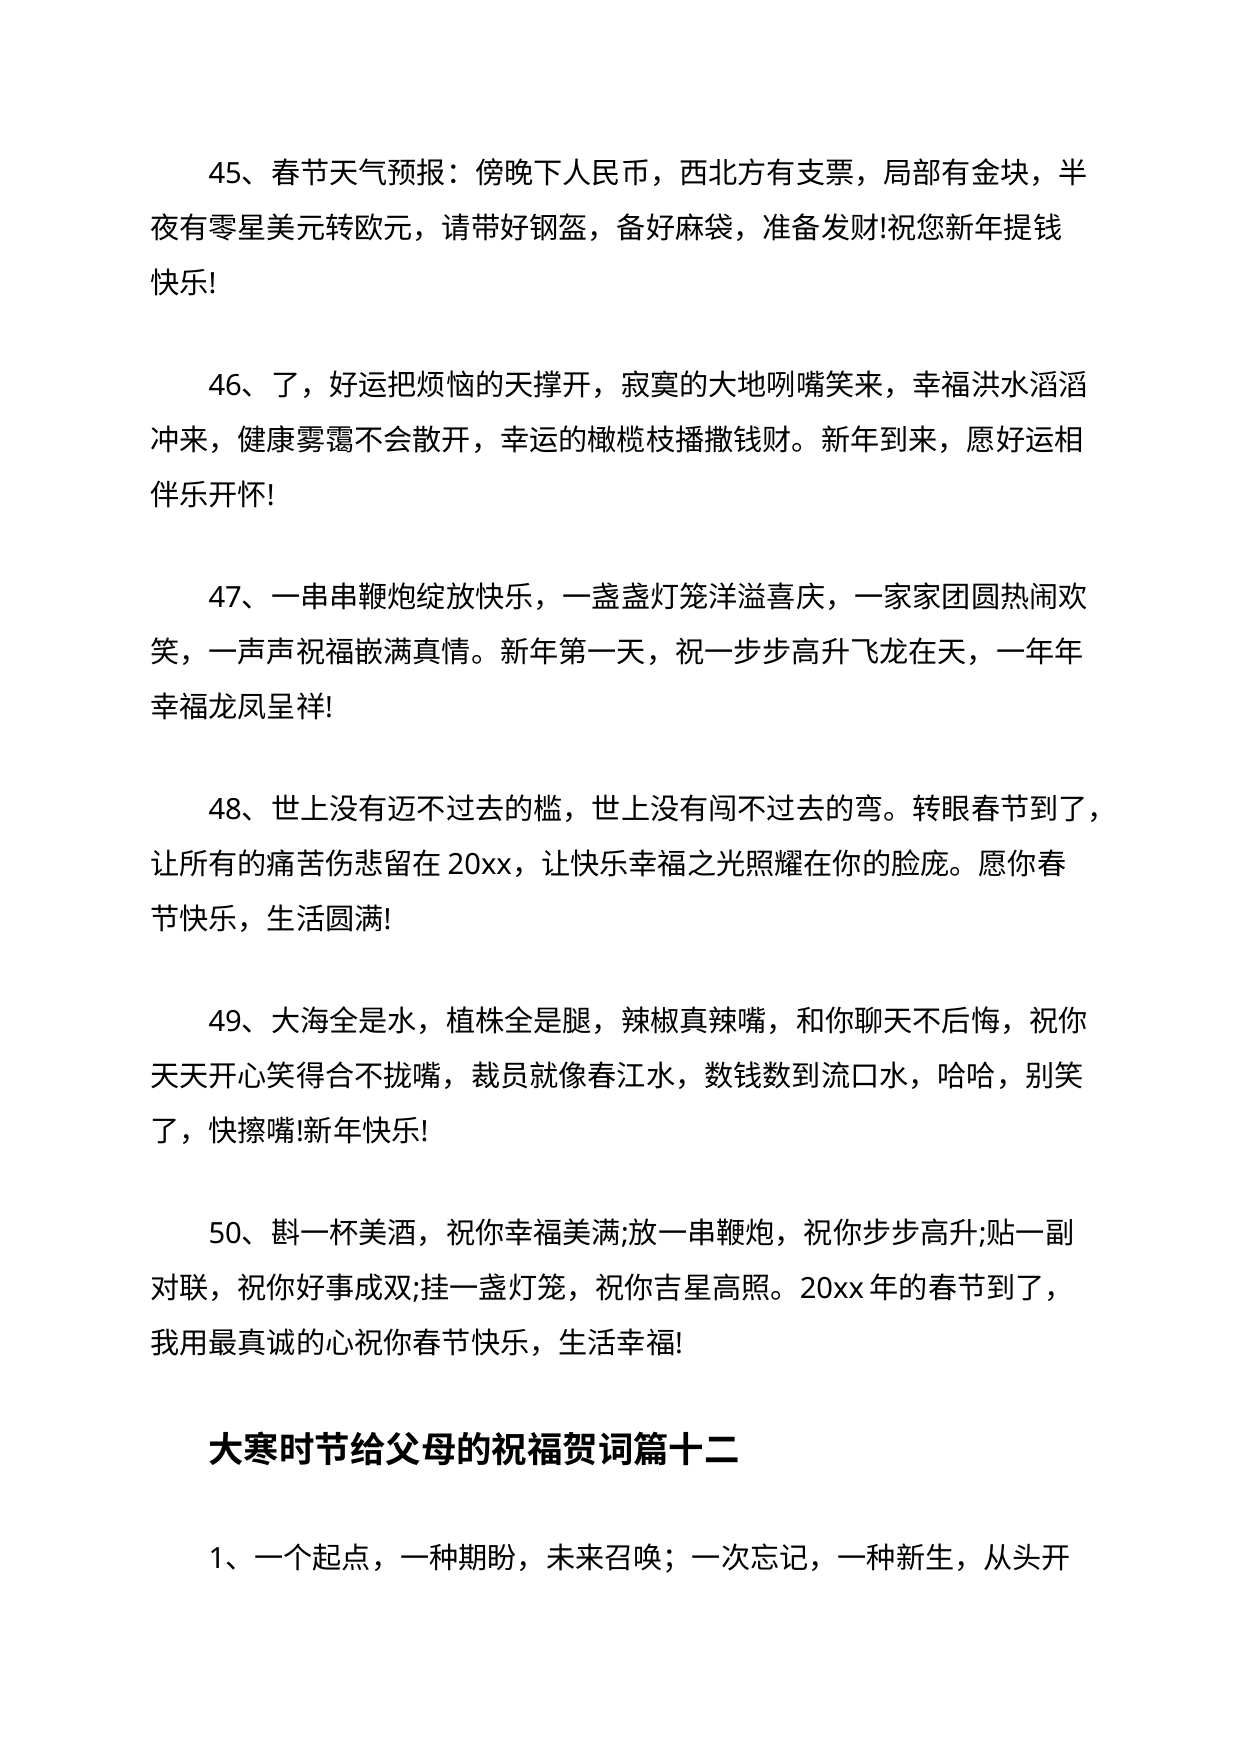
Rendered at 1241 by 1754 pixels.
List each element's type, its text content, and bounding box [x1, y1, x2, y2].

text 46、了，好运把烦恼的天撑开，寂寞的大地咧嘴笑来，幸福洪水滔滔冲来，健康雾霭不会散开，幸运的橄榄枝播撒钱财。新年到来，愿好运相伴乐开怀! [150, 362, 1090, 514]
text 45、春节天气预报：傍晚下人民币，西北方有支票，局部有金块，半夜有零星美元转欧元，请带好钢盔，备好麻袋，准备发财!祝您新年提钱快乐! [150, 150, 1090, 302]
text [150, 1535, 1090, 1577]
text 49、大海全是水，植株全是腿，辣椒真辣嘴，和你聊天不后悔，祝你天天开心笑得合不拢嘴，裁员就像春江水，数钱数到流口水，哈哈，别笑了，快擦嘴!新年快乐! [150, 998, 1090, 1150]
text 50、斟一杯美酒，祝你幸福美满;放一串鞭炮，祝你步步高升;贴一副对联，祝你好事成双;挂一盏灯笼，祝你吉星高照。20xx年的春节到了，我用最真诚的心祝你春节快乐，生活幸福! [150, 1209, 1090, 1362]
text 48、世上没有迈不过去的槛，世上没有闯不过去的弯。转眼春节到了，让所有的痛苦伤悲留在20xx，让快乐幸福之光照耀在你的脸庞。愿你春节快乐，生活圆满! [150, 786, 1090, 938]
text 大寒时节给父母的祝福贺词篇十二 [150, 1422, 1090, 1473]
text 47、一串串鞭炮绽放快乐，一盏盏灯笼洋溢喜庆，一家家团圆热闹欢笑，一声声祝福嵌满真情。新年第一天，祝一步步高升飞龙在天，一年年幸福龙凤呈祥! [150, 574, 1090, 726]
